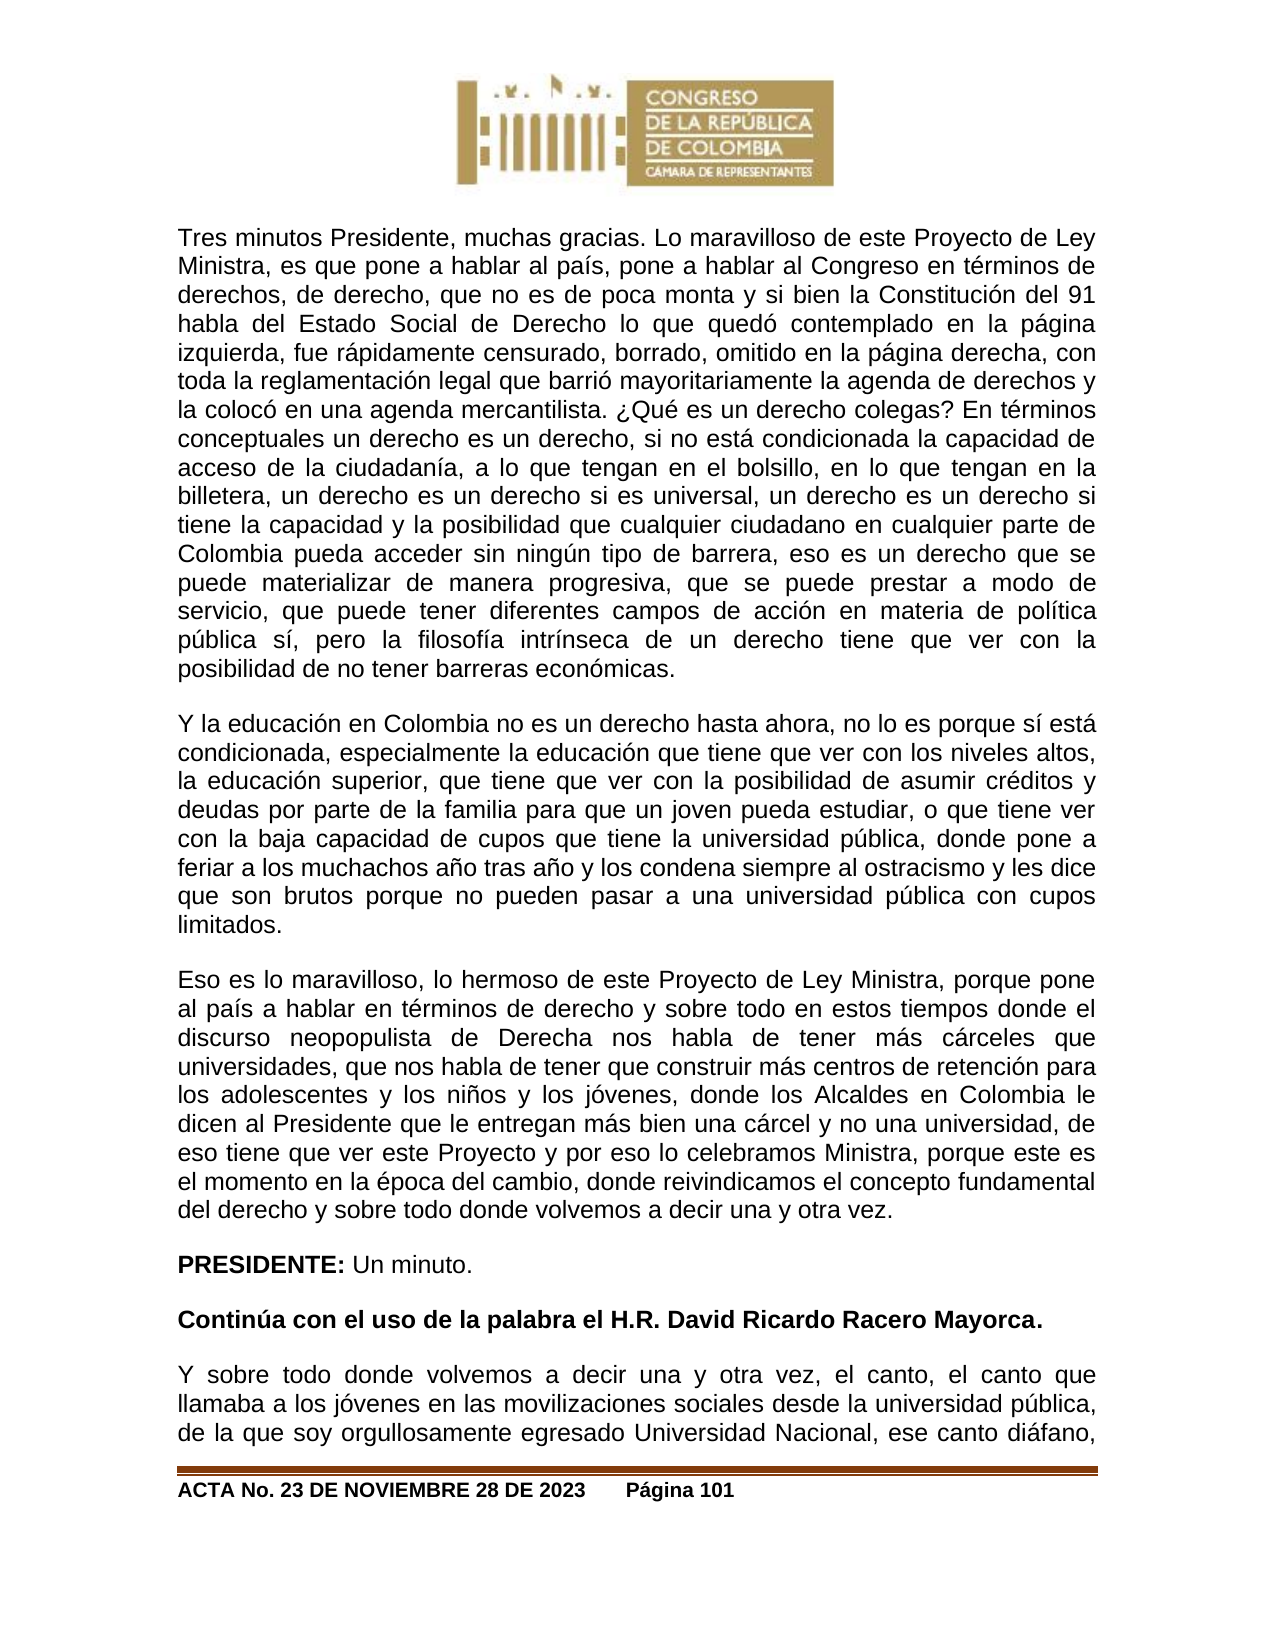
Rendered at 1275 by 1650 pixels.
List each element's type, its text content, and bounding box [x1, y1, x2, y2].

text Continúa con el uso de la palabra el H.R. David Ricardo Racero Mayorca. [177, 1305, 1098, 1334]
picture [430, 73, 845, 197]
text Y la educación en Colombia no es un derecho hasta ahora, no lo es porque sí está condicionada, especialmente la educación que tiene que ver con los niveles altos, la educación superior, que tiene que ver con la posibilidad de asumir créditos y deudas por parte de la familia para que un joven pueda estudiar, o que tiene ver con la baja capacidad de cupos que tiene la universidad pública, donde pone a feriar a los muchachos año tras año y los condena siempre al ostracismo y les dice que son brutos porque no pueden pasar a una universidad pública con cupos limitados. [177, 709, 1098, 939]
text PRESIDENTE: Un minuto. [177, 1250, 1098, 1279]
text Tres minutos Presidente, muchas gracias. Lo maravilloso de este Proyecto de Ley Ministra, es que pone a hablar al país, pone a hablar al Congreso en términos de derechos, de derecho, que no es de poca monta y si bien la Constitución del 91 habla del Estado Social de Derecho lo que quedó contemplado en la página izquierda, fue rápidamente censurado, borrado, omitido en la página derecha, con toda la reglamentación legal que barrió mayoritariamente la agenda de derechos y la colocó en una agenda mercantilista. ¿Qué es un derecho colegas? En términos conceptuales un derecho es un derecho, si no está condicionada la capacidad de acceso de la ciudadanía, a lo que tengan en el bolsillo, en lo que tengan en la billetera, un derecho es un derecho si es universal, un derecho es un derecho si tiene la capacidad y la posibilidad que cualquier ciudadano en cualquier parte de Colombia pueda acceder sin ningún tipo de barrera, eso es un derecho que se puede materializar de manera progresiva, que se puede prestar a modo de servicio, que puede tener diferentes campos de acción en materia de política pública sí, pero la filosofía intrínseca de un derecho tiene que ver con la posibilidad de no tener barreras económicas. [177, 222, 1098, 682]
text Eso es lo maravilloso, lo hermoso de este Proyecto de Ley Ministra, porque pone al país a hablar en términos de derecho y sobre todo en estos tiempos donde el discurso neopopulista de Derecha nos habla de tener más cárceles que universidades, que nos habla de tener que construir más centros de retención para los adolescentes y los niños y los jóvenes, donde los Alcaldes en Colombia le dicen al Presidente que le entregan más bien una cárcel y no una universidad, de eso tiene que ver este Proyecto y por eso lo celebramos Ministra, porque este es el momento en la época del cambio, donde reivindicamos el concepto fundamental del derecho y sobre todo donde volvemos a decir una y otra vez. [177, 965, 1098, 1224]
